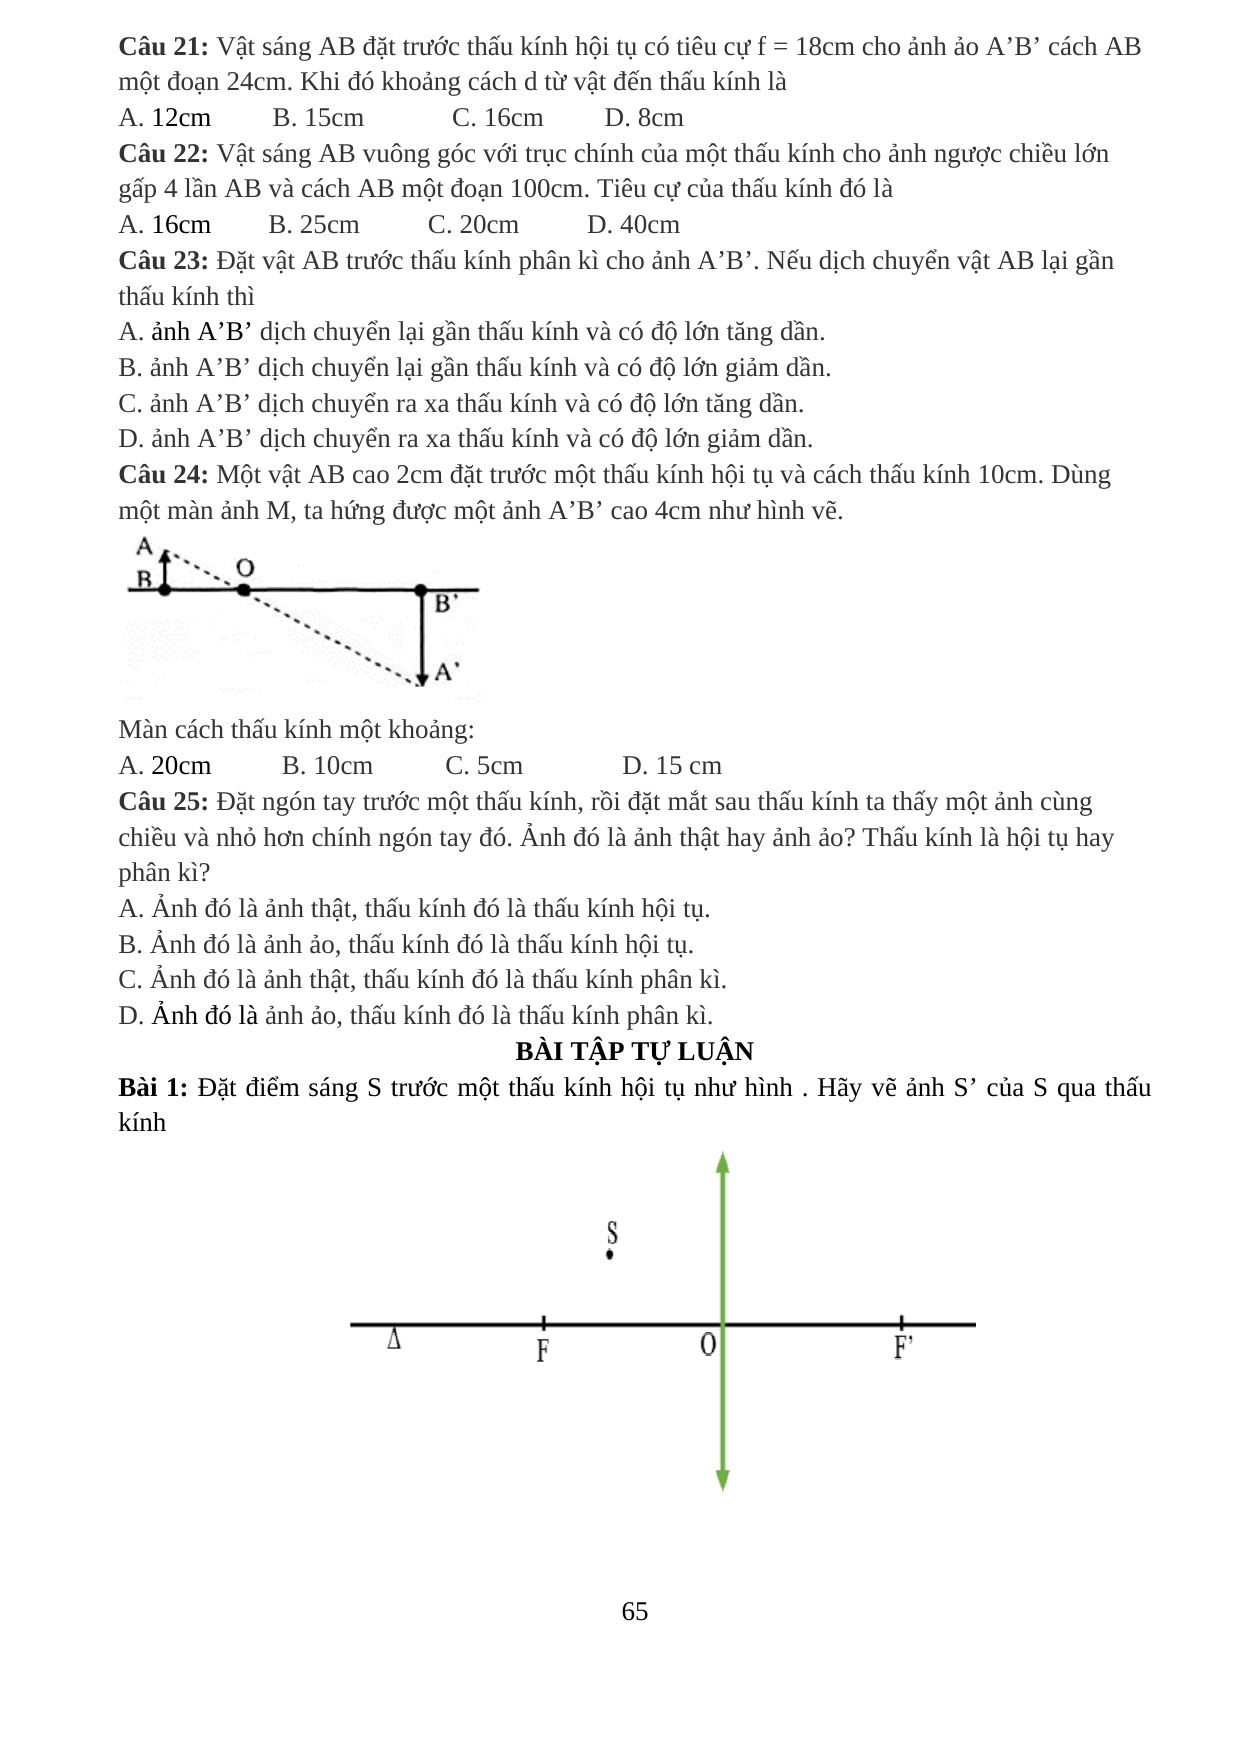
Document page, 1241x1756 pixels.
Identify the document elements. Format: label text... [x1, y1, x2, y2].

text B. Ảnh đó là ảnh ảo, thấu kính đó là thấu kính hội tụ. [118, 928, 1152, 959]
text A. 16cm B. 25cm C. 20cm D. 40cm [118, 208, 1152, 239]
text A. ảnh A’B’ dịch chuyển lại gần thấu kính và có độ lớn tăng dần. [118, 315, 1152, 347]
text Câu 22: Vật sáng AB vuông góc với trục chính của một thấu kính cho ảnh ngược chiều lớn gấp 4 lần AB và cách AB một đoạn 100cm. Tiêu cự của thấu kính đó là [118, 137, 1152, 204]
text Bài 1: Đặt điểm sáng S trước một thấu kính hội tụ như hình . Hãy vẽ ảnh S’ của S qua thấu kính [118, 1071, 1152, 1138]
text D. Ảnh đó là ảnh ảo, thấu kính đó là thấu kính phân kì. [118, 999, 1152, 1031]
text A. 20cm B. 10cm C. 5cm D. 15 cm [118, 749, 1152, 780]
text C. Ảnh đó là ảnh thật, thấu kính đó là thấu kính phân kì. [118, 964, 1152, 995]
picture [343, 1142, 983, 1513]
text C. ảnh A’B’ dịch chuyển ra xa thấu kính và có độ lớn tăng dần. [118, 387, 1152, 418]
text BÀI TẬP TỰ LUẬN [118, 1035, 1152, 1066]
text Màn cách thấu kính một khoảng: [118, 713, 1152, 745]
text Câu 24: Một vật AB cao 2cm đặt trước một thấu kính hội tụ và cách thấu kính 10cm. Dùng một màn ảnh M, ta hứng được một ảnh A’B’ cao 4cm như hình vẽ. [118, 458, 1152, 525]
text Câu 23: Đặt vật AB trước thấu kính phân kì cho ảnh A’B’. Nếu dịch chuyển vật AB lại gần thấu kính thì [118, 244, 1152, 311]
text B. ảnh A’B’ dịch chuyển lại gần thấu kính và có độ lớn giảm dần. [118, 351, 1152, 382]
text A. Ảnh đó là ảnh thật, thấu kính đó là thấu kính hội tụ. [118, 892, 1152, 923]
text D. ảnh A’B’ dịch chuyển ra xa thấu kính và có độ lớn giảm dần. [118, 423, 1152, 454]
text Câu 25: Đặt ngón tay trước một thấu kính, rồi đặt mắt sau thấu kính ta thấy một ảnh cùng chiều và nhỏ hơn chính ngón tay đó. Ảnh đó là ảnh thật hay ảnh ảo? Thấu kính là hội tụ hay phân kì? [118, 785, 1152, 888]
text Câu 21: Vật sáng AB đặt trước thấu kính hội tụ có tiêu cự f = 18cm cho ảnh ảo A’B’ cách AB một đoạn 24cm. Khi đó khoảng cách d từ vật đến thấu kính là [118, 29, 1152, 96]
text A. 12cm B. 15cm C. 16cm D. 8cm [118, 101, 1152, 132]
picture [118, 529, 494, 709]
